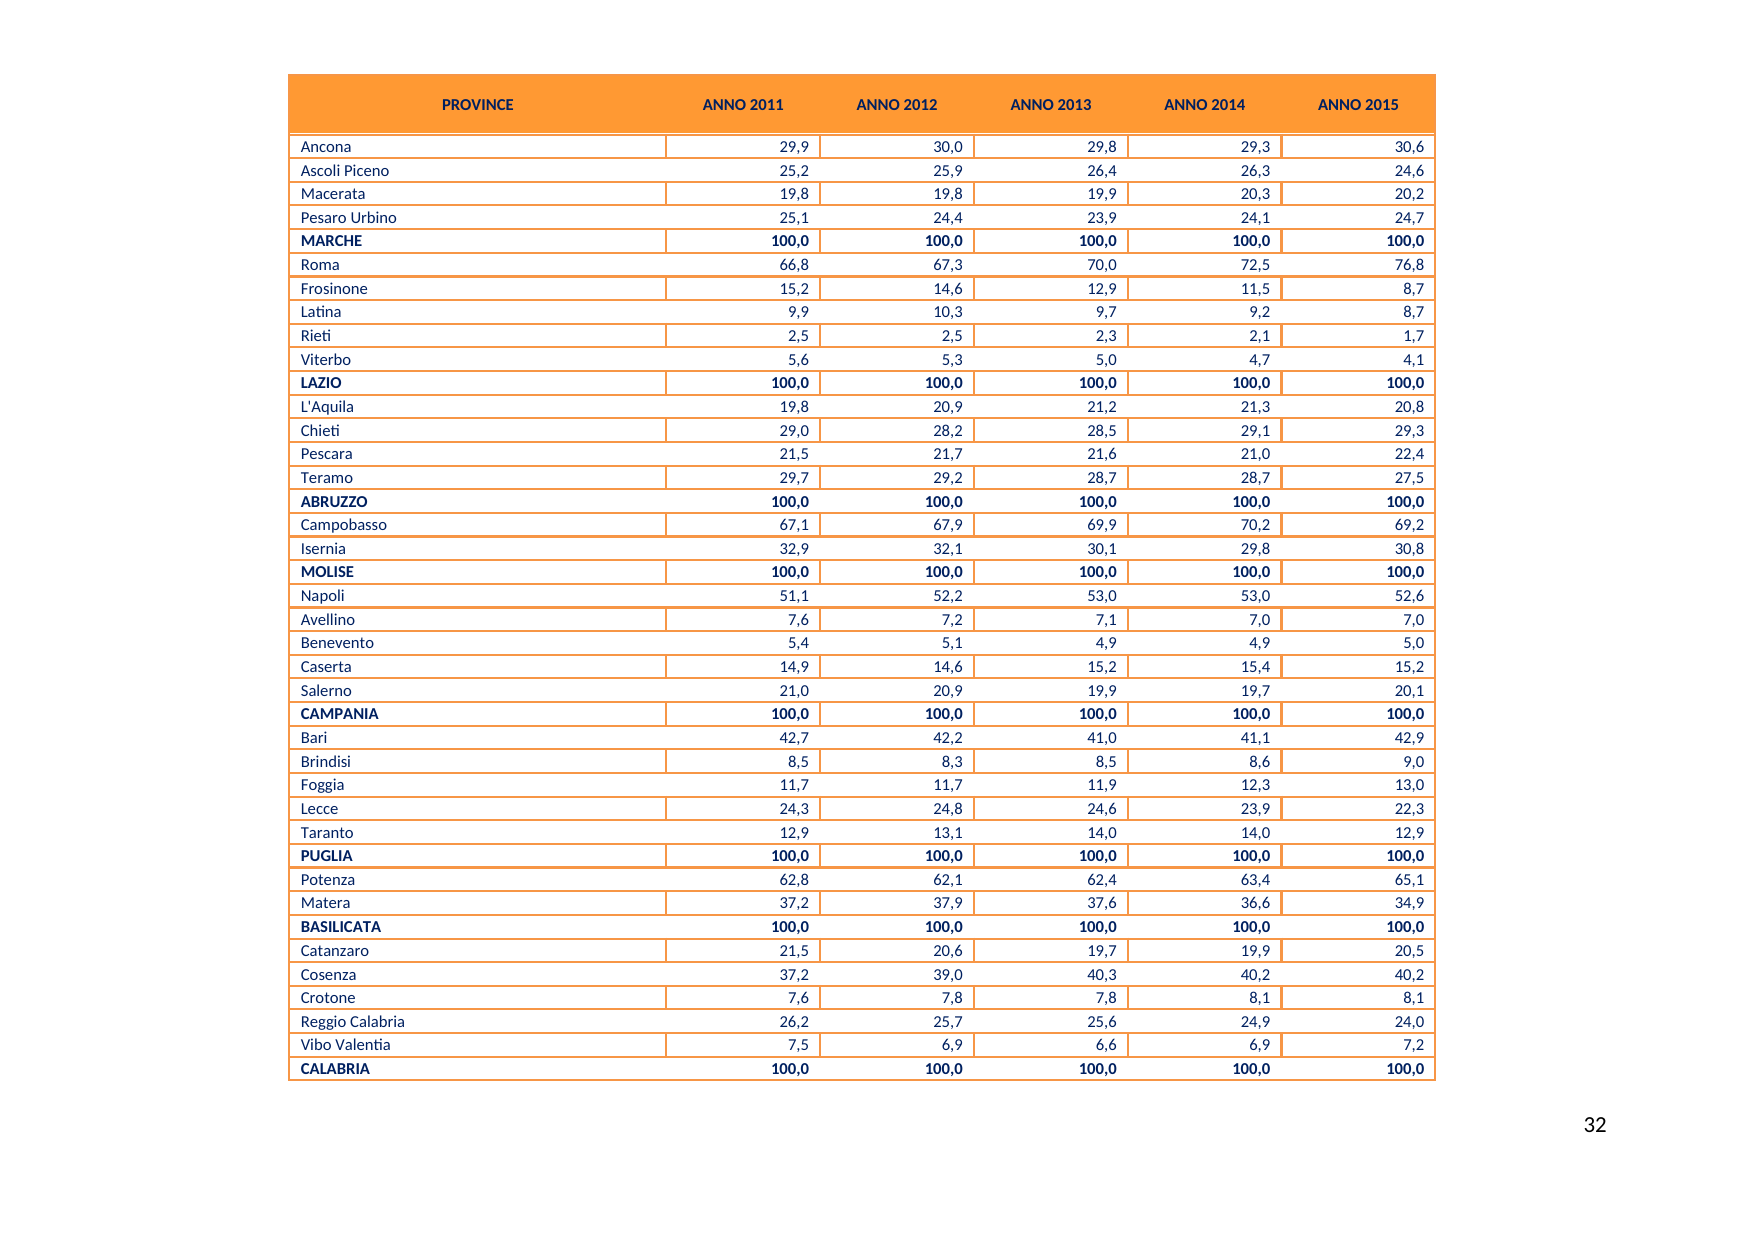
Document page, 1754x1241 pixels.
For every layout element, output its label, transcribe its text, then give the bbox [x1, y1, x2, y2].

table_cell 11,7 [820, 774, 974, 796]
table_cell 7,0 [1129, 609, 1280, 630]
table_cell 100,0 [667, 561, 819, 583]
table_cell 5,0 [1281, 632, 1434, 654]
table_cell 22,4 [1281, 443, 1434, 464]
table_cell 2,5 [667, 325, 819, 346]
table_cell 26,4 [974, 159, 1128, 181]
table_cell 39,0 [820, 963, 974, 985]
table_cell 26,3 [1128, 159, 1281, 181]
table_header PROVINCE [290, 76, 666, 133]
table_cell 100,0 [974, 916, 1128, 937]
table_cell Roma [290, 254, 666, 275]
table_cell 42,7 [666, 727, 820, 748]
table_cell Napoli [290, 585, 666, 606]
table_cell Taranto [290, 821, 666, 843]
table_cell 7,6 [667, 609, 819, 630]
table_cell Campobasso [290, 514, 665, 535]
table_cell 21,5 [667, 940, 819, 961]
table_cell ABRUZZO [290, 490, 666, 512]
table_cell Teramo [290, 467, 665, 488]
table_cell 34,9 [1283, 892, 1434, 914]
table_cell 100,0 [667, 372, 819, 393]
table_cell 7,1 [975, 609, 1127, 630]
table_cell 63,4 [1128, 869, 1281, 890]
table_cell 76,8 [1281, 254, 1434, 275]
table_cell 23,9 [1129, 798, 1280, 819]
table_cell 40,2 [1128, 963, 1281, 985]
table_cell 28,7 [975, 467, 1127, 488]
table_cell 24,3 [667, 798, 819, 819]
table_cell PUGLIA [290, 845, 665, 866]
table_cell 23,9 [974, 206, 1128, 228]
table_cell 100,0 [821, 561, 973, 583]
table_cell L'Aquila [290, 396, 666, 417]
table_cell Cosenza [290, 963, 666, 985]
table_cell Reggio Calabria [290, 1010, 666, 1032]
table_cell 15,2 [1283, 656, 1434, 677]
table_cell 20,9 [820, 396, 974, 417]
table_cell 42,9 [1281, 727, 1434, 748]
table_cell 100,0 [666, 1058, 820, 1079]
table_cell Viterbo [290, 348, 666, 370]
table_cell 12,9 [1281, 821, 1434, 843]
table_cell 69,2 [1283, 514, 1434, 535]
table_cell Salerno [290, 679, 666, 701]
table_cell 29,9 [667, 136, 819, 157]
table_cell Potenza [290, 869, 666, 890]
table_cell 40,3 [974, 963, 1128, 985]
table_cell 8,6 [1129, 750, 1280, 772]
table_cell 7,5 [667, 1034, 819, 1056]
table_cell 24,0 [1281, 1010, 1434, 1032]
table_header ANNO 2011 [666, 76, 820, 133]
table_cell 51,1 [666, 585, 820, 606]
table_cell 100,0 [820, 1058, 974, 1079]
table_cell 41,0 [974, 727, 1128, 748]
table_cell 25,2 [666, 159, 820, 181]
table_cell 37,6 [975, 892, 1127, 914]
table_cell 25,7 [820, 1010, 974, 1032]
table_cell 2,3 [975, 325, 1127, 346]
table_cell 24,9 [1128, 1010, 1281, 1032]
table_cell 8,7 [1281, 301, 1434, 323]
table_cell 4,7 [1128, 348, 1281, 370]
table_cell 5,6 [666, 348, 820, 370]
table_cell 52,6 [1281, 585, 1434, 606]
table_cell 13,0 [1281, 774, 1434, 796]
table_cell 20,3 [1129, 183, 1280, 204]
table_cell 4,9 [1128, 632, 1281, 654]
table_cell 62,4 [974, 869, 1128, 890]
table_cell 100,0 [1281, 490, 1434, 512]
table_cell 100,0 [1129, 230, 1280, 252]
table_cell 8,1 [1129, 987, 1280, 1008]
table_cell 21,0 [1128, 443, 1281, 464]
table_cell 100,0 [1283, 372, 1434, 393]
table_cell 100,0 [1129, 703, 1280, 724]
table_cell 100,0 [1128, 1058, 1281, 1079]
table_cell 12,9 [666, 821, 820, 843]
table_cell 52,2 [820, 585, 974, 606]
table_cell 19,7 [1128, 679, 1281, 701]
table_cell Brindisi [290, 750, 665, 772]
table_cell 25,6 [974, 1010, 1128, 1032]
table_cell 29,3 [1283, 419, 1434, 441]
table_cell 19,8 [667, 183, 819, 204]
table_cell 100,0 [666, 916, 820, 937]
table_cell 100,0 [821, 703, 973, 724]
table_cell Lecce [290, 798, 665, 819]
table_cell 37,2 [667, 892, 819, 914]
table_cell 14,0 [1128, 821, 1281, 843]
table_cell 100,0 [975, 561, 1127, 583]
table_cell 30,0 [821, 136, 973, 157]
table_cell Crotone [290, 987, 665, 1008]
table_cell 25,9 [820, 159, 974, 181]
table_cell 100,0 [1283, 230, 1434, 252]
table_cell 32,9 [666, 538, 820, 559]
table_cell Vibo Valentia [290, 1034, 665, 1056]
table_cell Rieti [290, 325, 665, 346]
table_cell 67,1 [667, 514, 819, 535]
table_cell 100,0 [974, 490, 1128, 512]
table_cell 13,1 [820, 821, 974, 843]
table_header ANNO 2015 [1281, 76, 1434, 133]
table_header ANNO 2013 [974, 76, 1128, 133]
table_cell 19,9 [975, 183, 1127, 204]
table_cell 28,2 [821, 419, 973, 441]
table_cell 70,2 [1129, 514, 1280, 535]
table_cell 29,1 [1129, 419, 1280, 441]
table_cell 14,0 [974, 821, 1128, 843]
table_cell 19,8 [666, 396, 820, 417]
table_cell 65,1 [1281, 869, 1434, 890]
table_cell 70,0 [974, 254, 1128, 275]
table_cell 7,2 [821, 609, 973, 630]
table_cell Pescara [290, 443, 666, 464]
table_cell 15,2 [975, 656, 1127, 677]
table_cell 53,0 [1128, 585, 1281, 606]
table_cell 24,6 [975, 798, 1127, 819]
table_cell 9,0 [1283, 750, 1434, 772]
table_cell 100,0 [1129, 845, 1280, 866]
table_cell Macerata [290, 183, 665, 204]
table_cell 19,9 [974, 679, 1128, 701]
table_cell 19,9 [1129, 940, 1280, 961]
table_cell 66,8 [666, 254, 820, 275]
table_cell 42,2 [820, 727, 974, 748]
table_cell 24,6 [1281, 159, 1434, 181]
table_cell 29,7 [667, 467, 819, 488]
table_cell 100,0 [1283, 703, 1434, 724]
table_cell 8,3 [821, 750, 973, 772]
table_cell 62,1 [820, 869, 974, 890]
table_cell 28,7 [1129, 467, 1280, 488]
table_cell 36,6 [1129, 892, 1280, 914]
table_cell 7,8 [821, 987, 973, 1008]
table_cell 100,0 [1129, 561, 1280, 583]
table_header ANNO 2014 [1128, 76, 1281, 133]
table_cell 100,0 [1281, 1058, 1434, 1079]
table_cell 53,0 [974, 585, 1128, 606]
table_cell 21,3 [1128, 396, 1281, 417]
table_cell Caserta [290, 656, 665, 677]
table_cell 100,0 [820, 916, 974, 937]
table_cell 72,5 [1128, 254, 1281, 275]
table_header ANNO 2012 [820, 76, 974, 133]
table_cell 29,8 [1128, 538, 1281, 559]
table_cell 25,1 [666, 206, 820, 228]
table_cell 20,2 [1283, 183, 1434, 204]
table_cell 100,0 [975, 372, 1127, 393]
table_cell 19,8 [821, 183, 973, 204]
table_cell 8,5 [975, 750, 1127, 772]
table_cell 100,0 [1128, 490, 1281, 512]
table_cell 100,0 [666, 490, 820, 512]
table_cell 24,7 [1281, 206, 1434, 228]
table_cell 21,2 [974, 396, 1128, 417]
table_cell 30,6 [1283, 136, 1434, 157]
table_cell 6,9 [1129, 1034, 1280, 1056]
table_cell 14,6 [821, 656, 973, 677]
table_cell 100,0 [1283, 561, 1434, 583]
table_cell 6,9 [821, 1034, 973, 1056]
table_cell 26,2 [666, 1010, 820, 1032]
table_cell 2,1 [1129, 325, 1280, 346]
table_cell 40,2 [1281, 963, 1434, 985]
table_cell 29,0 [667, 419, 819, 441]
table_cell 8,1 [1283, 987, 1434, 1008]
table_cell Catanzaro [290, 940, 665, 961]
table_cell 37,9 [821, 892, 973, 914]
table_cell 67,9 [821, 514, 973, 535]
table_cell Latina [290, 301, 666, 323]
table_cell 2,5 [821, 325, 973, 346]
table_cell 100,0 [820, 490, 974, 512]
table_cell 100,0 [1128, 916, 1281, 937]
table_cell 7,0 [1283, 609, 1434, 630]
table_cell 9,7 [974, 301, 1128, 323]
table_cell 14,6 [821, 278, 973, 299]
table_cell 20,8 [1281, 396, 1434, 417]
table_cell 100,0 [975, 230, 1127, 252]
table_cell Ancona [290, 136, 665, 157]
table_cell 100,0 [667, 230, 819, 252]
table_cell 4,9 [974, 632, 1128, 654]
table_cell Bari [290, 727, 666, 748]
table_cell 28,5 [975, 419, 1127, 441]
table_cell 7,8 [975, 987, 1127, 1008]
table_cell 5,1 [820, 632, 974, 654]
table_cell 29,3 [1129, 136, 1280, 157]
table_cell 12,9 [975, 278, 1127, 299]
table_cell 4,1 [1281, 348, 1434, 370]
table_cell 8,5 [667, 750, 819, 772]
table_cell Frosinone [290, 278, 665, 299]
table_cell 21,7 [820, 443, 974, 464]
table_cell Matera [290, 892, 665, 914]
table_cell 100,0 [821, 845, 973, 866]
table_cell 12,3 [1128, 774, 1281, 796]
table_cell 5,0 [974, 348, 1128, 370]
table_cell 8,7 [1283, 278, 1434, 299]
table_cell 9,2 [1128, 301, 1281, 323]
table_cell 5,3 [820, 348, 974, 370]
table_cell 69,9 [975, 514, 1127, 535]
table_cell 24,1 [1128, 206, 1281, 228]
table_cell 27,5 [1283, 467, 1434, 488]
table_cell 9,9 [666, 301, 820, 323]
table_cell 7,6 [667, 987, 819, 1008]
table_cell Chieti [290, 419, 665, 441]
table_cell 20,6 [821, 940, 973, 961]
table_cell CAMPANIA [290, 703, 665, 724]
table_cell 29,8 [975, 136, 1127, 157]
table_cell 100,0 [667, 845, 819, 866]
table_cell 20,5 [1283, 940, 1434, 961]
table_cell 100,0 [667, 703, 819, 724]
table_cell 100,0 [975, 703, 1127, 724]
table_cell MOLISE [290, 561, 665, 583]
table_cell 100,0 [975, 845, 1127, 866]
table_cell 14,9 [667, 656, 819, 677]
table_cell 29,2 [821, 467, 973, 488]
table_cell 11,9 [974, 774, 1128, 796]
table_cell 7,2 [1283, 1034, 1434, 1056]
table_cell 32,1 [820, 538, 974, 559]
table_cell 15,4 [1129, 656, 1280, 677]
table_cell 19,7 [975, 940, 1127, 961]
table_cell Benevento [290, 632, 666, 654]
table_cell Isernia [290, 538, 666, 559]
table_cell MARCHE [290, 230, 665, 252]
table_cell 15,2 [667, 278, 819, 299]
table_cell Ascoli Piceno [290, 159, 666, 181]
table_cell 62,8 [666, 869, 820, 890]
table_cell 1,7 [1283, 325, 1434, 346]
table_cell 100,0 [821, 230, 973, 252]
table_cell 41,1 [1128, 727, 1281, 748]
table_cell 30,1 [974, 538, 1128, 559]
table_cell LAZIO [290, 372, 665, 393]
table_cell 5,4 [666, 632, 820, 654]
table_cell 21,5 [666, 443, 820, 464]
table_cell 37,2 [666, 963, 820, 985]
table_cell 24,8 [821, 798, 973, 819]
table_cell 22,3 [1283, 798, 1434, 819]
table_cell 21,0 [666, 679, 820, 701]
table_cell 6,6 [975, 1034, 1127, 1056]
table_cell 30,8 [1281, 538, 1434, 559]
table_cell 100,0 [821, 372, 973, 393]
table_cell 21,6 [974, 443, 1128, 464]
table_cell 10,3 [820, 301, 974, 323]
table_cell 20,9 [820, 679, 974, 701]
table_cell 11,5 [1129, 278, 1280, 299]
table_cell 100,0 [1129, 372, 1280, 393]
table_cell Avellino [290, 609, 665, 630]
table_cell 24,4 [820, 206, 974, 228]
table_cell 67,3 [820, 254, 974, 275]
table_cell CALABRIA [290, 1058, 666, 1079]
table_cell 20,1 [1281, 679, 1434, 701]
table_cell Pesaro Urbino [290, 206, 666, 228]
table_cell Foggia [290, 774, 666, 796]
table_cell 100,0 [1283, 845, 1434, 866]
table_cell 11,7 [666, 774, 820, 796]
table_cell BASILICATA [290, 916, 666, 937]
table_cell 100,0 [1281, 916, 1434, 937]
table_cell 100,0 [974, 1058, 1128, 1079]
